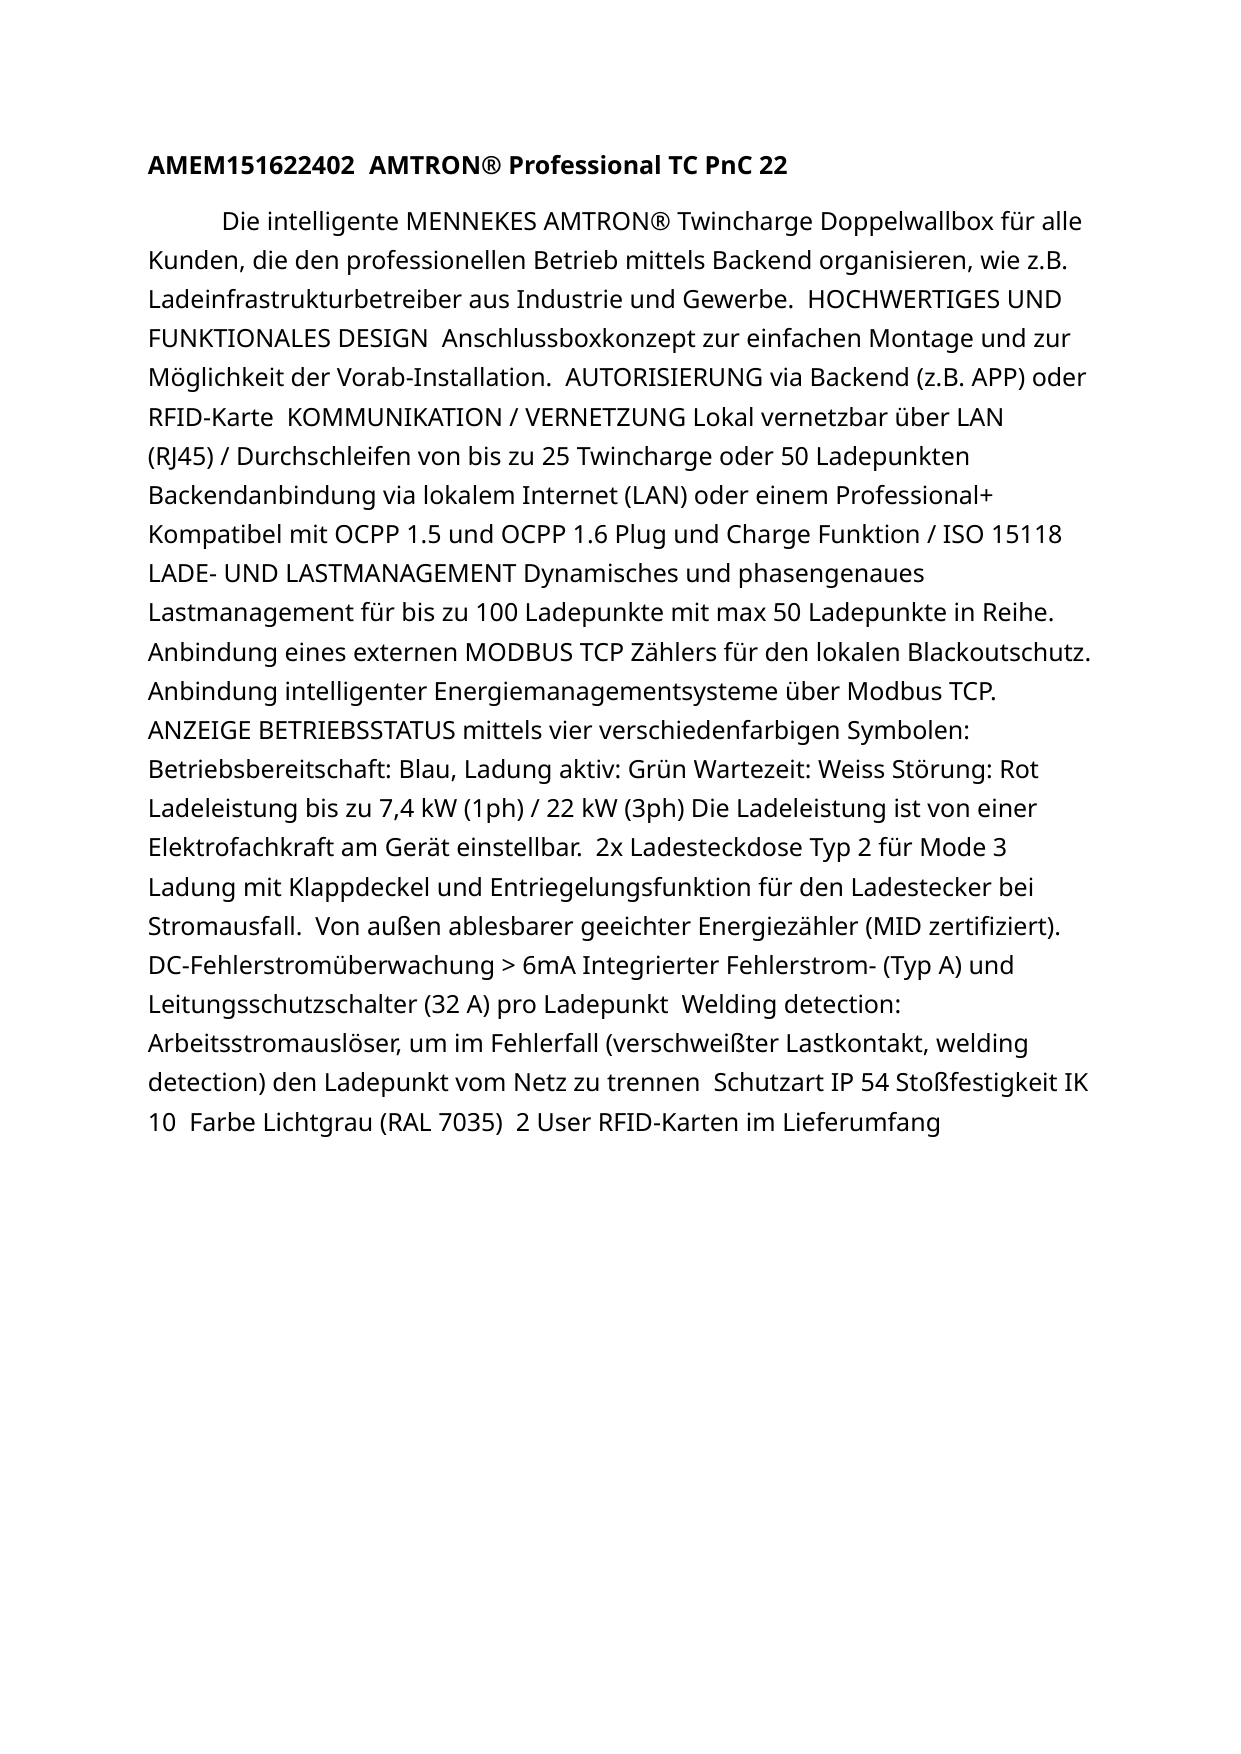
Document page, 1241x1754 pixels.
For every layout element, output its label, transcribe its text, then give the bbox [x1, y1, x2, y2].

text Die intelligente MENNEKES AMTRON® Twincharge Doppelwallbox für alle Kunden, die den professionellen Betrieb mittels Backend organisieren, wie z.B. Ladeinfrastrukturbetreiber aus Industrie und Gewerbe. HOCHWERTIGES UND FUNKTIONALES DESIGN Anschlussboxkonzept zur einfachen Montage und zur Möglichkeit der Vorab-Installation. AUTORISIERUNG via Backend (z.B. APP) oder RFID-Karte KOMMUNIKATION / VERNETZUNG Lokal vernetzbar über LAN (RJ45) / Durchschleifen von bis zu 25 Twincharge oder 50 Ladepunkten Backendanbindung via lokalem Internet (LAN) oder einem Professional+ Kompatibel mit OCPP 1.5 und OCPP 1.6 Plug und Charge Funktion / ISO 15118 LADE- UND LASTMANAGEMENT Dynamisches und phasengenaues Lastmanagement für bis zu 100 Ladepunkte mit max 50 Ladepunkte in Reihe. Anbindung eines externen MODBUS TCP Zählers für den lokalen Blackoutschutz. Anbindung intelligenter Energiemanagementsysteme über Modbus TCP. ANZEIGE BETRIEBSSTATUS mittels vier verschiedenfarbigen Symbolen: Betriebsbereitschaft: Blau, Ladung aktiv: Grün Wartezeit: Weiss Störung: Rot Ladeleistung bis zu 7,4 kW (1ph) / 22 kW (3ph) Die Ladeleistung ist von einer Elektrofachkraft am Gerät einstellbar. 2x Ladesteckdose Typ 2 für Mode 3 Ladung mit Klappdeckel und Entriegelungsfunktion für den Ladestecker bei Stromausfall. Von außen ablesbarer geeichter Energiezähler (MID zertifiziert). DC-Fehlerstromüberwachung > 6mA Integrierter Fehlerstrom- (Typ A) und Leitungsschutzschalter (32 A) pro Ladepunkt Welding detection: Arbeitsstromauslöser, um im Fehlerfall (verschweißter Lastkontakt, welding detection) den Ladepunkt vom Netz zu trennen Schutzart IP 54 Stoßfestigkeit IK 10 Farbe Lichtgrau (RAL 7035) 2 User RFID-Karten im Lieferumfang [148, 203, 1093, 1138]
text AMEM151622402 AMTRON® Professional TC PnC 22 [148, 148, 1093, 182]
